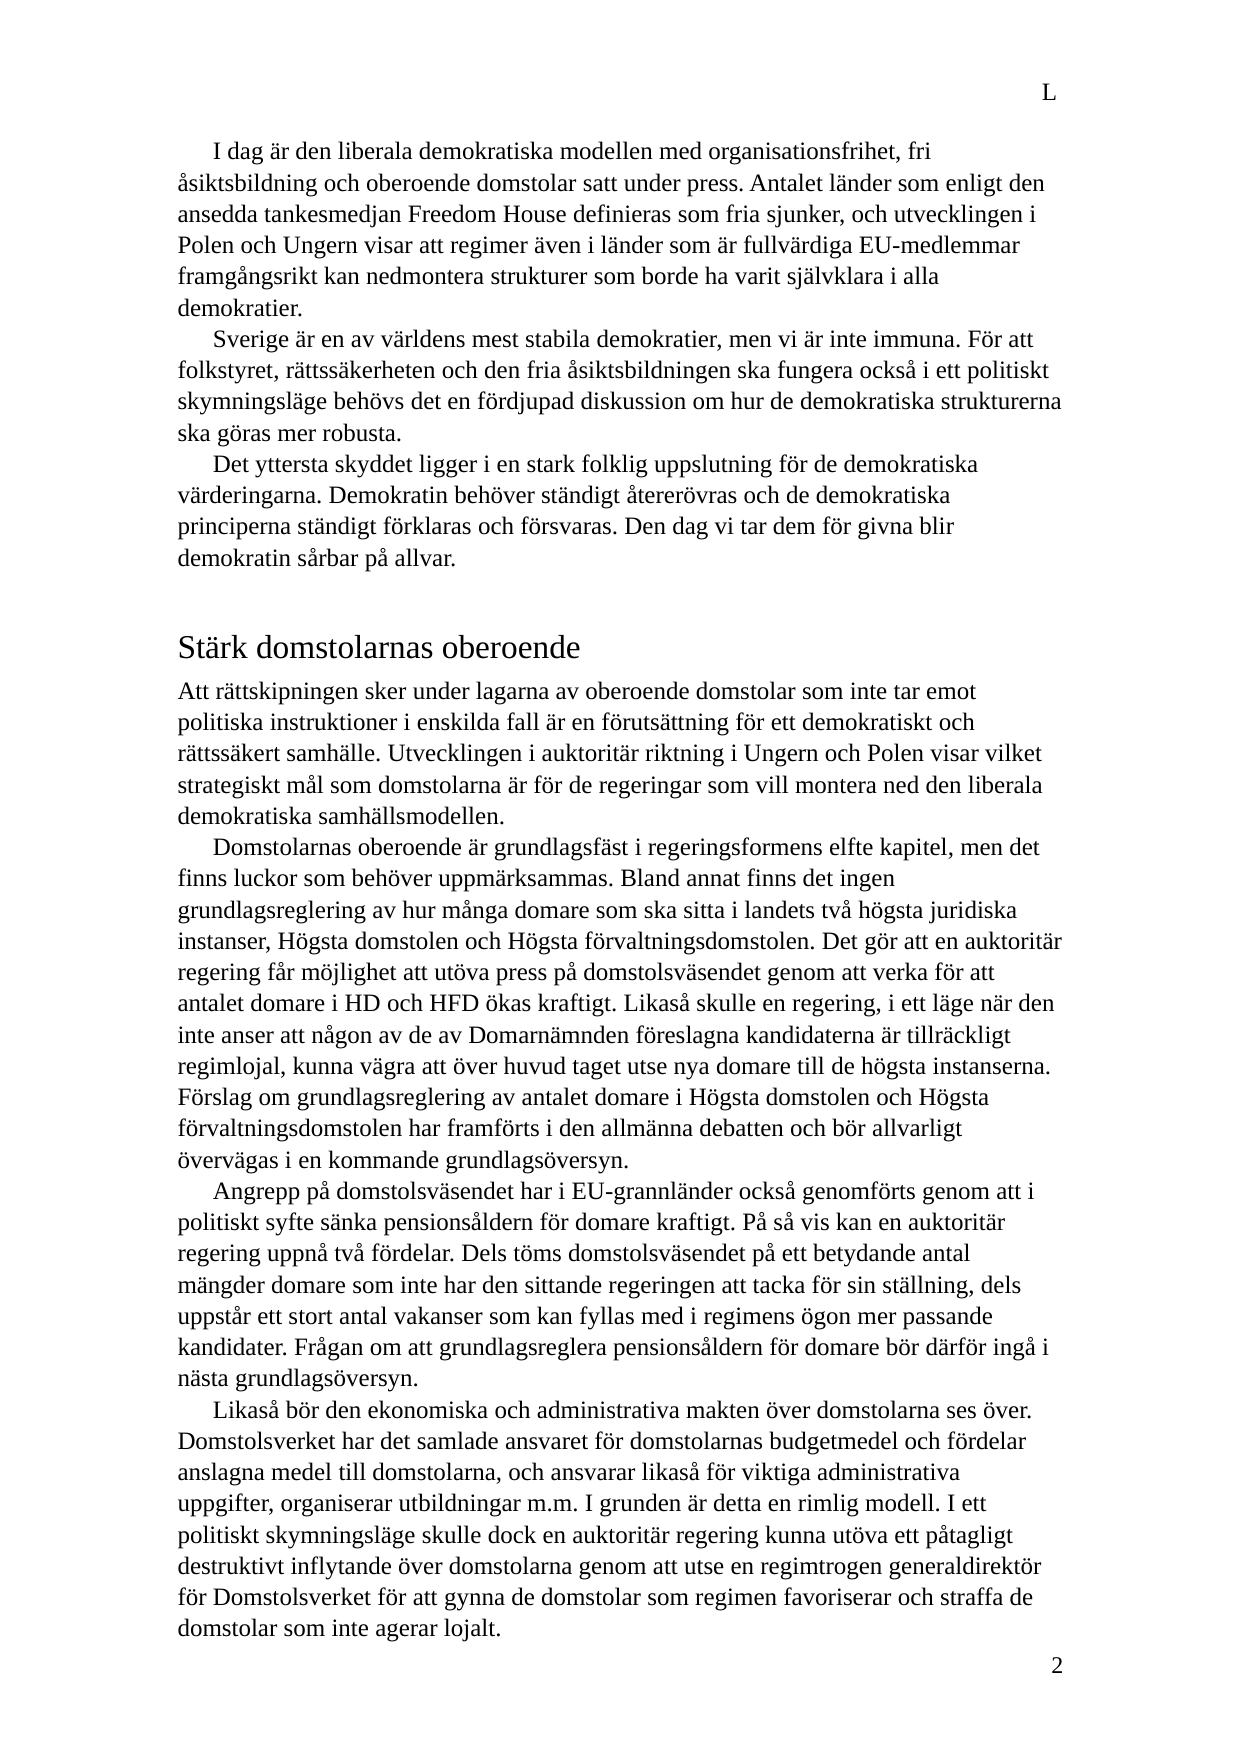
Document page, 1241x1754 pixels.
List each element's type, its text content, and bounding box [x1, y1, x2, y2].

text Sverige är en av världens mest stabila demokratier, men vi är inte immuna. För att folkstyret, rättssäkerheten och den fria åsiktsbildningen ska fungera också i ett politiskt skymningsläge behövs det en fördjupad diskussion om hur de demokratiska strukturerna ska göras mer robusta. [177, 321, 1063, 446]
subtitle Stärk domstolarnas oberoende [177, 634, 1063, 665]
text I dag är den liberala demokratiska modellen med organisationsfrihet, fri åsiktsbildning och oberoende domstolar satt under press. Antalet länder som enligt den ansedda tankesmedjan Freedom House definieras som fria sjunker, och utvecklingen i Polen och Ungern visar att regimer även i länder som är fullvärdiga EU-medlemmar framgångsrikt kan nedmontera strukturer som borde ha varit självklara i alla demokratier. [177, 134, 1063, 321]
text Domstolarnas oberoende är grundlagsfäst i regeringsformens elfte kapitel, men det finns luckor som behöver uppmärksammas. Bland annat finns det ingen grundlagsreglering av hur många domare som ska sitta i landets två högsta juridiska instanser, Högsta domstolen och Högsta förvaltningsdomstolen. Det gör att en auktoritär regering får möjlighet att utöva press på domstolsväsendet genom att verka för att antalet domare i HD och HFD ökas kraftigt. Likaså skulle en regering, i ett läge när den inte anser att någon av de av Domarnämnden föreslagna kandidaterna är tillräckligt regimlojal, kunna vägra att över huvud taget utse nya domare till de högsta instanserna. Förslag om grundlagsreglering av antalet domare i Högsta domstolen och Högsta förvaltningsdomstolen har framförts i den allmänna debatten och bör allvarligt övervägas i en kommande grundlagsöversyn. [177, 830, 1063, 1173]
text Att rättskipningen sker under lagarna av oberoende domstolar som inte tar emot politiska instruktioner i enskilda fall är en förutsättning för ett demokratiskt och rättssäkert samhälle. Utvecklingen i auktoritär riktning i Ungern och Polen visar vilket strategiskt mål som domstolarna är för de regeringar som vill montera ned den liberala demokratiska samhällsmodellen. [177, 673, 1063, 830]
text Likaså bör den ekonomiska och administrativa makten över domstolarna ses över. Domstolsverket har det samlade ansvaret för domstolarnas budgetmedel och fördelar anslagna medel till domstolarna, och ansvarar likaså för viktiga administrativa uppgifter, organiserar utbildningar m.m. I grunden är detta en rimlig modell. I ett politiskt skymningsläge skulle dock en auktoritär regering kunna utöva ett påtagligt destruktivt inflytande över domstolarna genom att utse en regimtrogen generaldirektör för Domstolsverket för att gynna de domstolar som regimen favoriserar och straffa de domstolar som inte agerar lojalt. [177, 1392, 1063, 1642]
text Angrepp på domstolsväsendet har i EU-grannländer också genomförts genom att i politiskt syfte sänka pensionsåldern för domare kraftigt. På så vis kan en auktoritär regering uppnå två fördelar. Dels töms domstolsväsendet på ett betydande antal mängder domare som inte har den sittande regeringen att tacka för sin ställning, dels uppstår ett stort antal vakanser som kan fyllas med i regimens ögon mer passande kandidater. Frågan om att grundlagsreglera pensionsåldern för domare bör därför ingå i nästa grundlagsöversyn. [177, 1173, 1063, 1392]
text Det yttersta skyddet ligger i en stark folklig uppslutning för de demokratiska värderingarna. Demokratin behöver ständigt återerövras och de demokratiska principerna ständigt förklaras och försvaras. Den dag vi tar dem för givna blir demokratin sårbar på allvar. [177, 446, 1063, 571]
